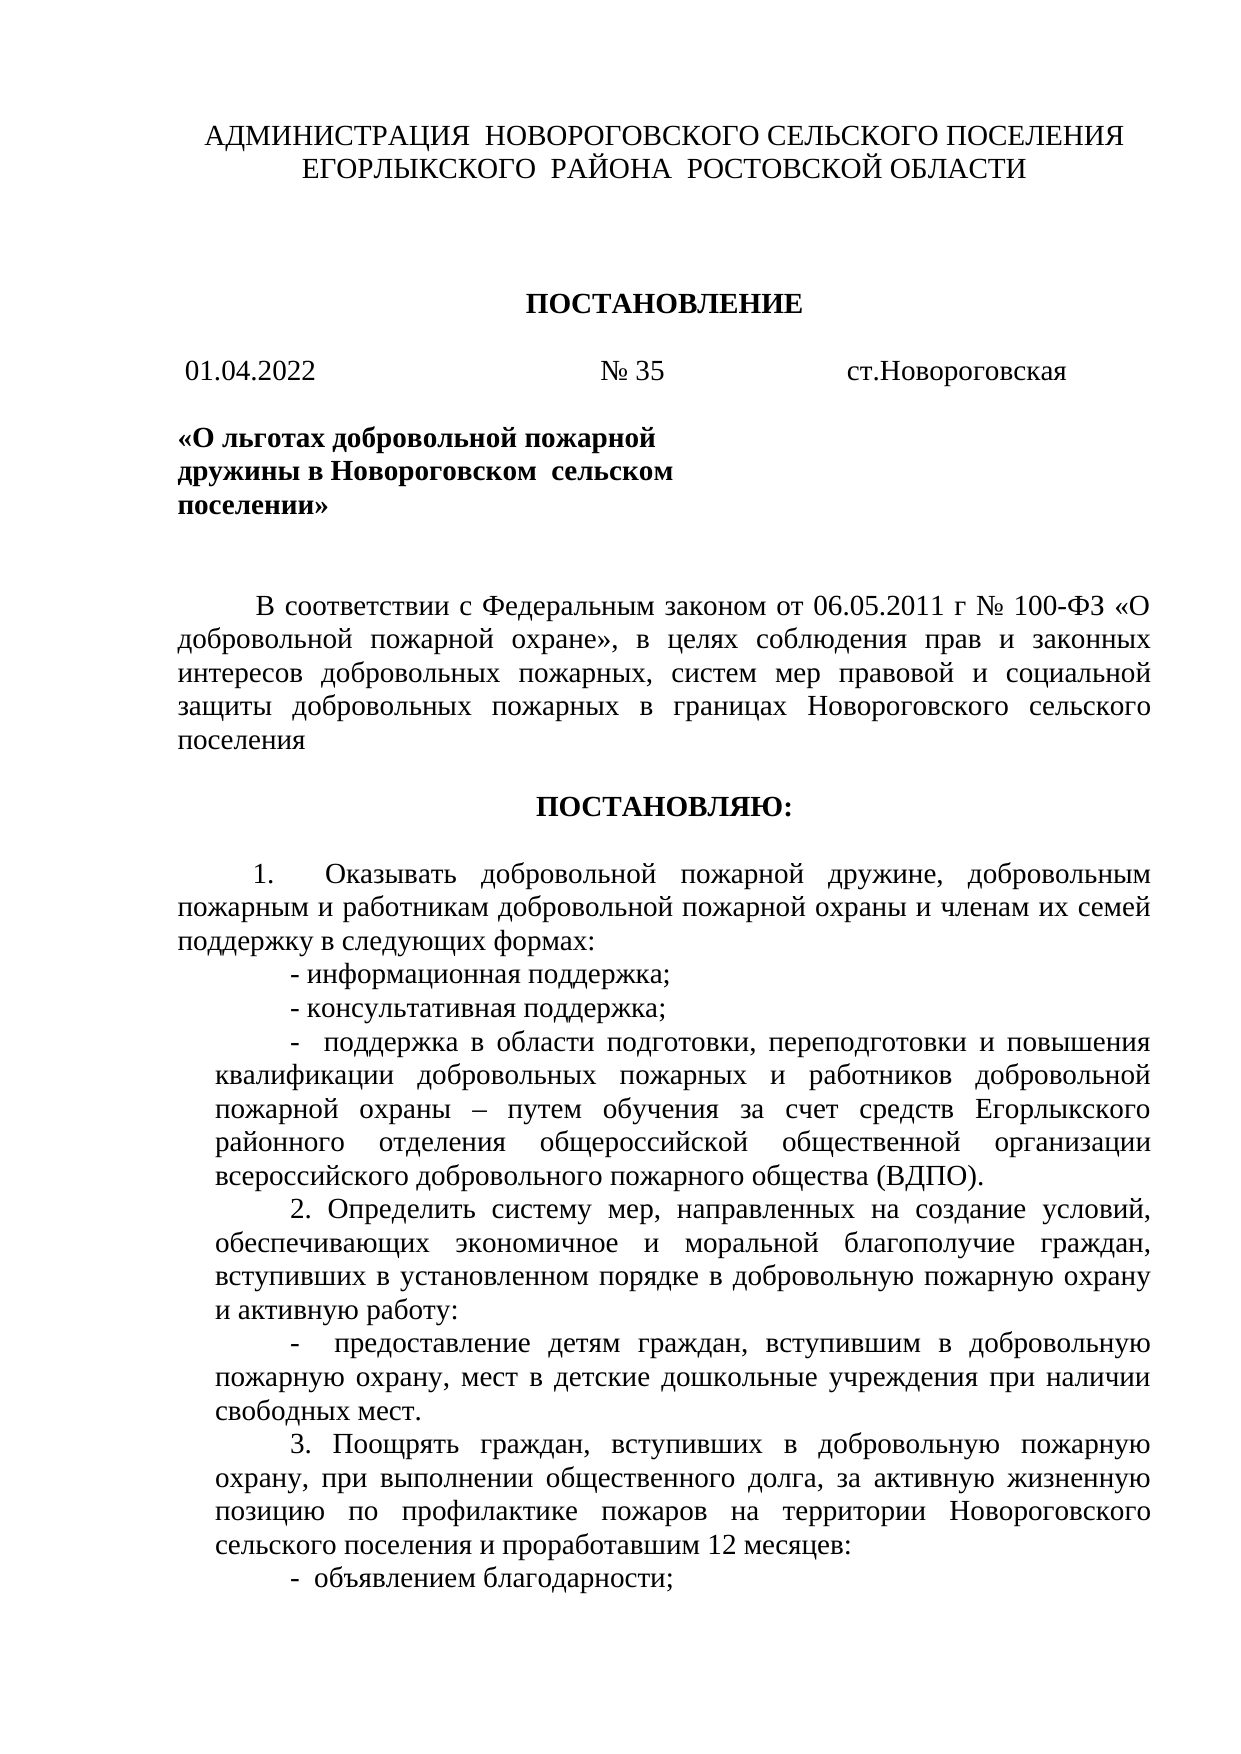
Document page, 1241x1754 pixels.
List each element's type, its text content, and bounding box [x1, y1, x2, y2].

text ЕГОРЛЫКСКОГО РАЙОНА РОСТОВСКОЙ ОБЛАСТИ [177, 152, 1152, 185]
text дружины в Новороговском сельском [177, 453, 1152, 487]
text - информационная поддержка; [215, 957, 1152, 990]
text 2. Определить систему мер, направленных на создание условий, обеспечивающих экономичное и моральной благополучие граждан, вступивших в установленном порядке в добровольную пожарную охрану и активную работу: [215, 1191, 1152, 1326]
list Оказывать добровольной пожарной дружине, добровольным пожарным и работникам добровольной пожарной охраны и членам их семей поддержку в следующих формах: [177, 856, 1152, 957]
text 3. Поощрять граждан, вступивших в добровольную пожарную охрану, при выполнении общественного долга, за активную жизненную позицию по профилактике пожаров на территории Новороговского сельского поселения и проработавшим 12 месяцев: [215, 1426, 1152, 1560]
text ПОСТАНОВЛЕНИЕ [177, 286, 1152, 319]
text - предоставление детям граждан, вступившим в добровольную пожарную охрану, мест в детские дошкольные учреждения при наличии свободных мест. [215, 1326, 1152, 1426]
text - консультативная поддержка; [215, 990, 1152, 1024]
text - объявлением благодарности; [215, 1560, 1152, 1594]
text поселении» [177, 487, 1152, 521]
text ПОСТАНОВЛЯЮ: [177, 789, 1152, 822]
text В соответствии с Федеральным законом от 06.05.2011 г № 100-ФЗ «О добровольной пожарной охране», в целях соблюдения прав и законных интересов добровольных пожарных, систем мер правовой и социальной защиты добровольных пожарных в границах Новороговского сельского поселения [177, 588, 1152, 755]
text 01.04.2022 № 35 ст.Новороговская [177, 353, 1152, 386]
text - поддержка в области подготовки, переподготовки и повышения квалификации добровольных пожарных и работников добровольной пожарной охраны – путем обучения за счет средств Егорлыкского районного отделения общероссийской общественной организации всероссийского добровольного пожарного общества (ВДПО). [215, 1024, 1152, 1191]
text АДМИНИСТРАЦИЯ НОВОРОГОВСКОГО СЕЛЬСКОГО ПОСЕЛЕНИЯ [177, 118, 1152, 152]
text «О льготах добровольной пожарной [177, 420, 1152, 453]
